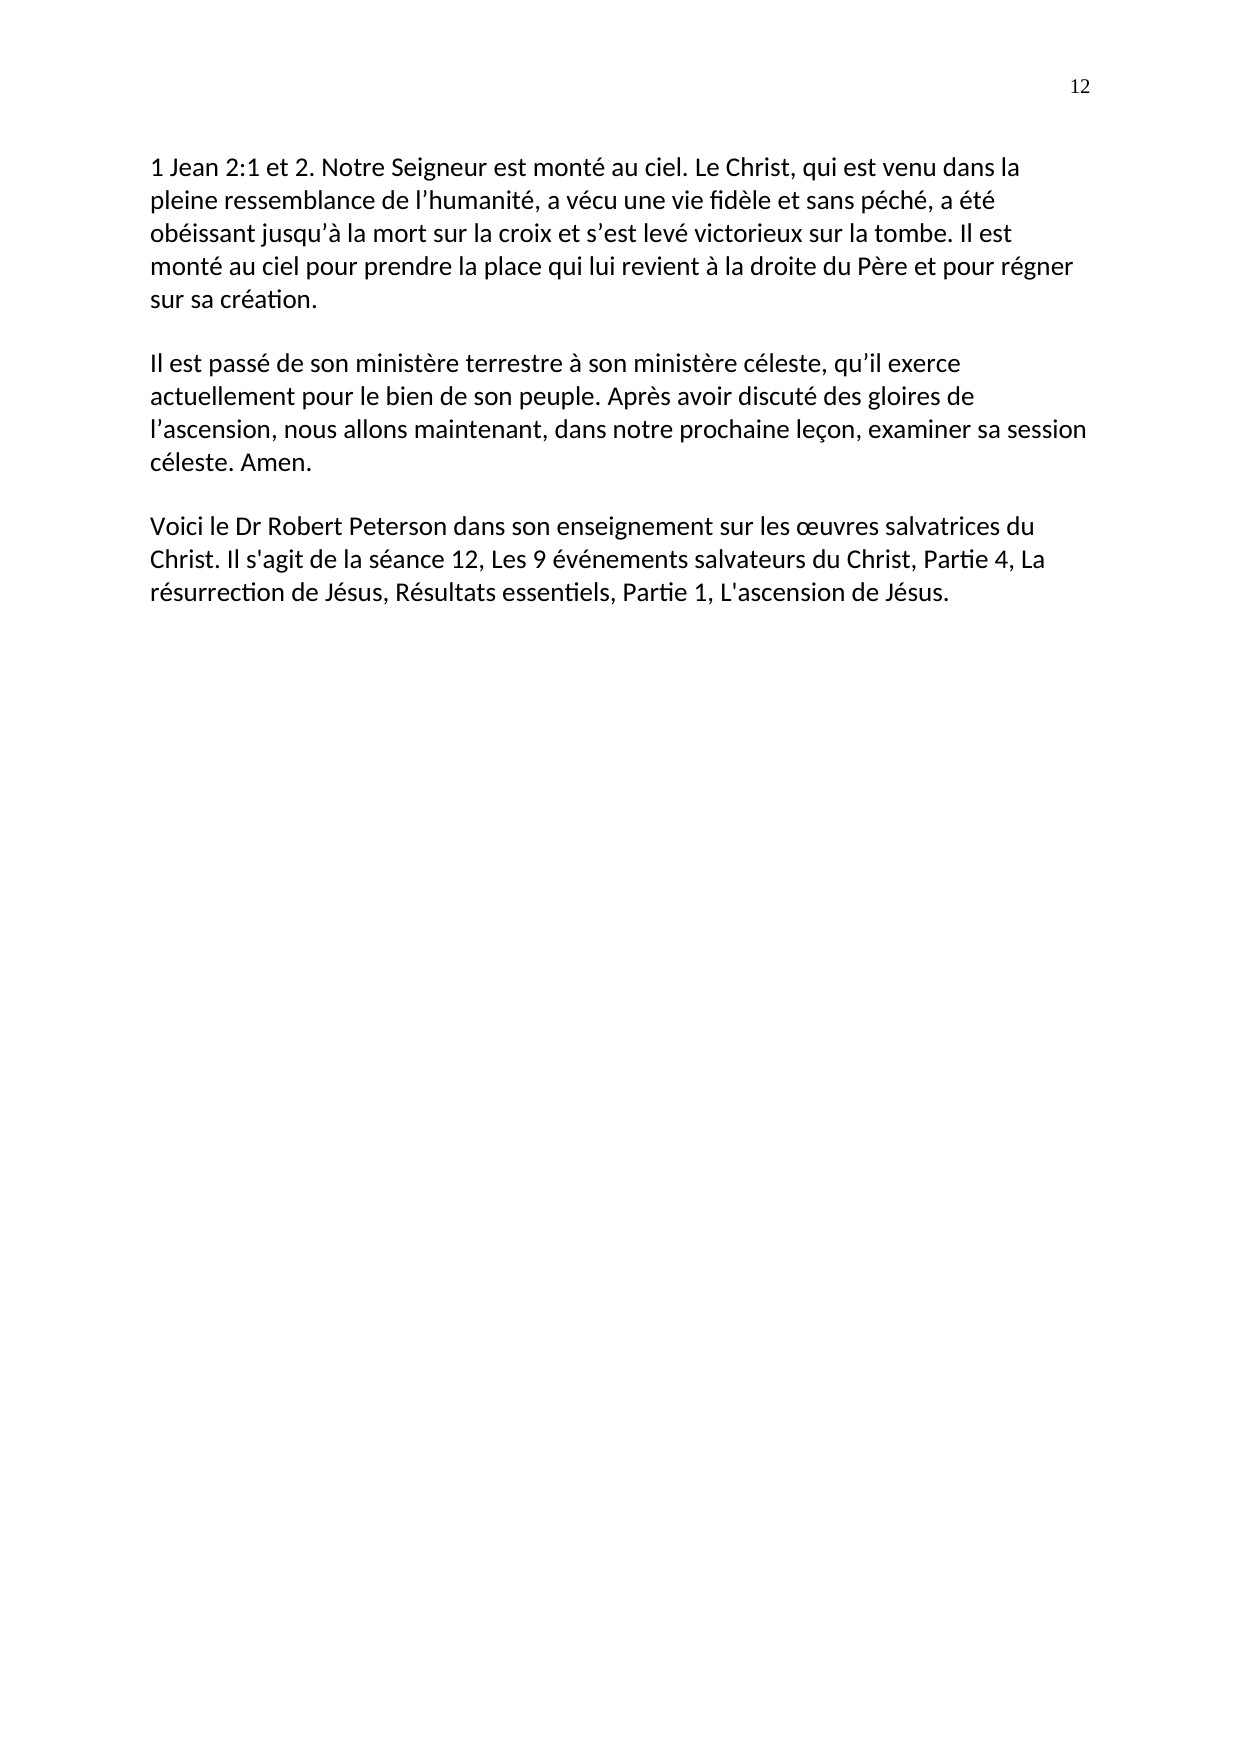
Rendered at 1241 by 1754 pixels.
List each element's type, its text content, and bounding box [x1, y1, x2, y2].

text Il est passé de son ministère terrestre à son ministère céleste, qu’il exerce actuellement pour le bien de son peuple. Après avoir discuté des gloires de l’ascension, nous allons maintenant, dans notre prochaine leçon, examiner sa session céleste. Amen. [150, 346, 1090, 478]
text Voici le Dr Robert Peterson dans son enseignement sur les œuvres salvatrices du Christ. Il s'agit de la séance 12, Les 9 événements salvateurs du Christ, Partie 4, La résurrection de Jésus, Résultats essentiels, Partie 1, L'ascension de Jésus. [150, 509, 1090, 633]
text 1 Jean 2:1 et 2. Notre Seigneur est monté au ciel. Le Christ, qui est venu dans la pleine ressemblance de l’humanité, a vécu une vie fidèle et sans péché, a été obéissant jusqu’à la mort sur la croix et s’est levé victorieux sur la tombe. Il est monté au ciel pour prendre la place qui lui revient à la droite du Père et pour régner sur sa création. [150, 150, 1090, 315]
